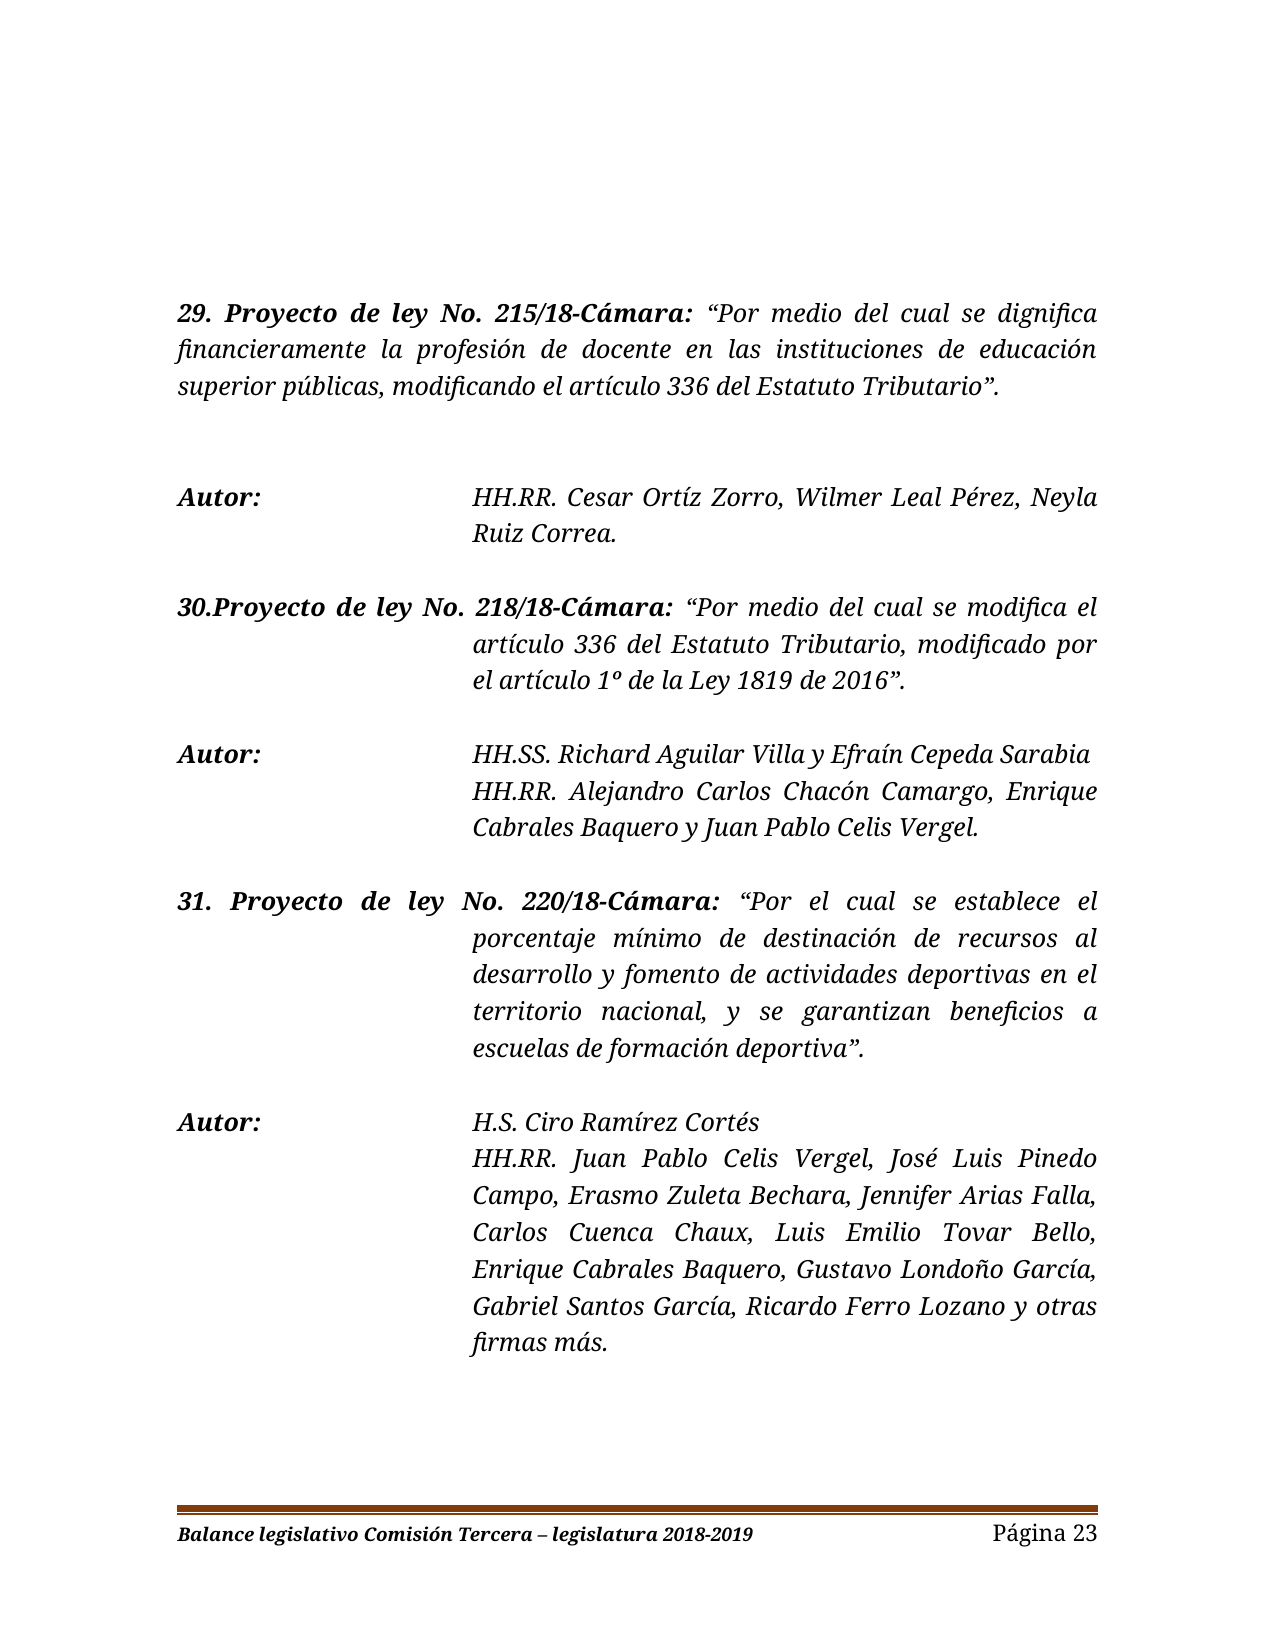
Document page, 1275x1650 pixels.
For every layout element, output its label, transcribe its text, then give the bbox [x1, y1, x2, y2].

text HH.RR. Alejandro Carlos Chacón Camargo, Enrique Cabrales Baquero y Juan Pablo Celis Vergel. [177, 773, 1098, 844]
text Autor: HH.RR. Cesar Ortíz Zorro, Wilmer Leal Pérez, Neyla Ruiz Correa. [177, 479, 1098, 550]
text Autor: H.S. Ciro Ramírez Cortés [177, 1104, 1098, 1138]
text HH.RR. Juan Pablo Celis Vergel, José Luis Pinedo Campo, Erasmo Zuleta Bechara, Jennifer Arias Falla, Carlos Cuenca Chaux, Luis Emilio Tovar Bello, Enrique Cabrales Baquero, Gustavo Londoño García, Gabriel Santos García, Ricardo Ferro Lozano y otras firmas más. [177, 1141, 1098, 1359]
text 29. Proyecto de ley No. 215/18-Cámara: “Por medio del cual se dignifica financieramente la profesión de docente en las instituciones de educación superior públicas, modificando el artículo 336 del Estatuto Tributario”. [177, 295, 1098, 403]
text Autor: HH.SS. Richard Aguilar Villa y Efraín Cepeda Sarabia [177, 737, 1098, 771]
text 30.Proyecto de ley No. 218/18-Cámara: “Por medio del cual se modifica el artículo 336 del Estatuto Tributario, modificado por el artículo 1º de la Ley 1819 de 2016”. [177, 589, 1098, 697]
text 31. Proyecto de ley No. 220/18-Cámara: “Por el cual se establece el porcentaje mínimo de destinación de recursos al desarrollo y fomento de actividades deportivas en el territorio nacional, y se garantizan beneficios a escuelas de formación deportiva”. [177, 884, 1098, 1065]
